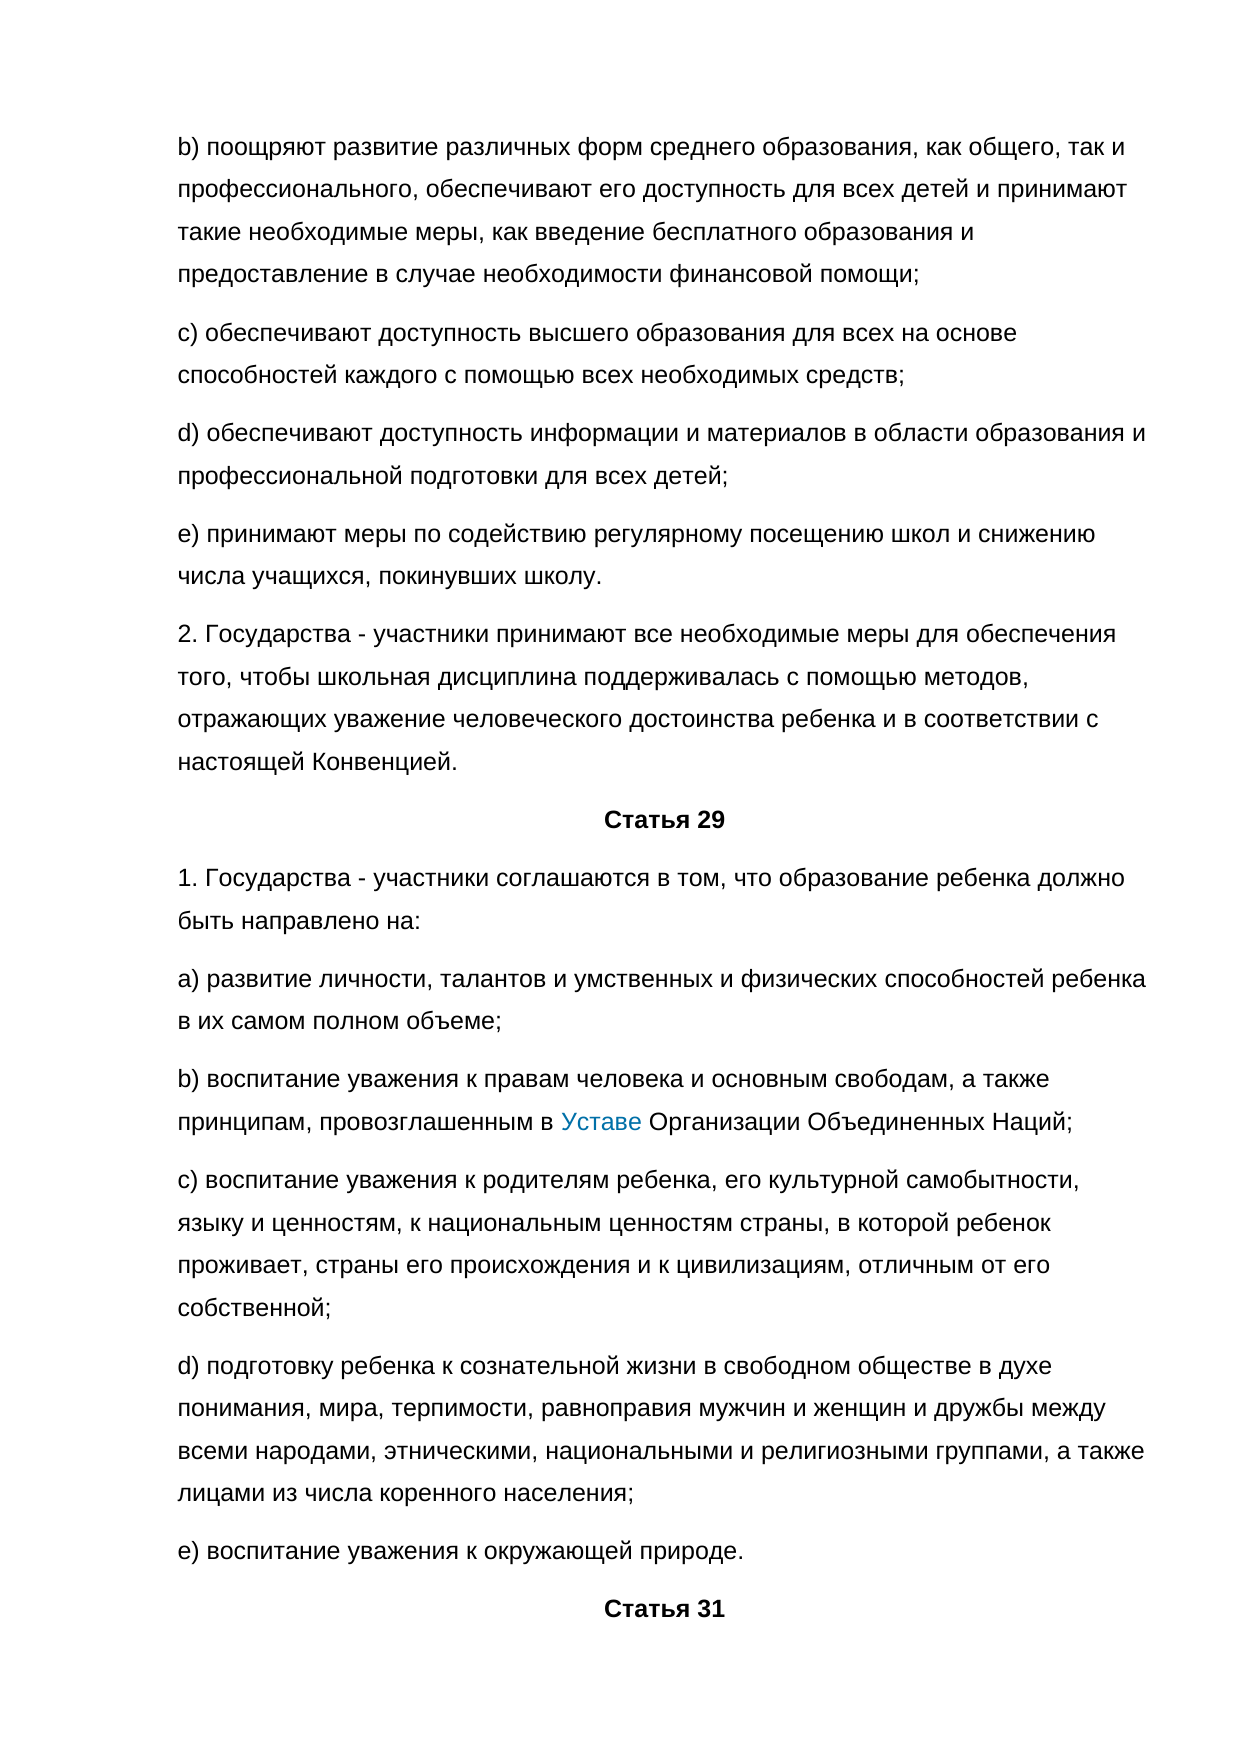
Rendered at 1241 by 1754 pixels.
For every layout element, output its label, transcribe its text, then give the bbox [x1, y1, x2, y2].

text 2. Государства - участники принимают все необходимые меры для обеспечения того, чтобы школьная дисциплина поддерживалась с помощью методов, отражающих уважение человеческого достоинства ребенка и в соответствии с настоящей Конвенцией. [177, 606, 1152, 776]
text c) обеспечивают доступность высшего образования для всех на основе способностей каждого с помощью всех необходимых средств; [177, 304, 1152, 389]
text d) подготовку ребенка к сознательной жизни в свободном обществе в духе понимания, мира, терпимости, равноправия мужчин и женщин и дружбы между всеми народами, этническими, национальными и религиозными группами, а также лицами из числа коренного населения; [177, 1337, 1152, 1507]
text b) поощряют развитие различных форм среднего образования, как общего, так и профессионального, обеспечивают его доступность для всех детей и принимают такие необходимые меры, как введение бесплатного образования и предоставление в случае необходимости финансовой помощи; [177, 118, 1152, 288]
text d) обеспечивают доступность информации и материалов в области образования и профессиональной подготовки для всех детей; [177, 404, 1152, 489]
text Статья 31 [177, 1581, 1152, 1623]
text a) развитие личности, талантов и умственных и физических способностей ребенка в их самом полном объеме; [177, 950, 1152, 1035]
text c) воспитание уважения к родителям ребенка, его культурной самобытности, языку и ценностям, к национальным ценностям страны, в которой ребенок проживает, страны его происхождения и к цивилизациям, отличным от его собственной; [177, 1151, 1152, 1321]
text e) воспитание уважения к окружающей природе. [177, 1522, 1152, 1565]
text Статья 29 [177, 791, 1152, 834]
text e) принимают меры по содействию регулярному посещению школ и снижению числа учащихся, покинувших школу. [177, 505, 1152, 590]
text 1. Государства - участники соглашаются в том, что образование ребенка должно быть направлено на: [177, 849, 1152, 934]
text b) воспитание уважения к правам человека и основным свободам, а также принципам, провозглашенным в Уставе Организации Объединенных Наций; [177, 1051, 1152, 1136]
